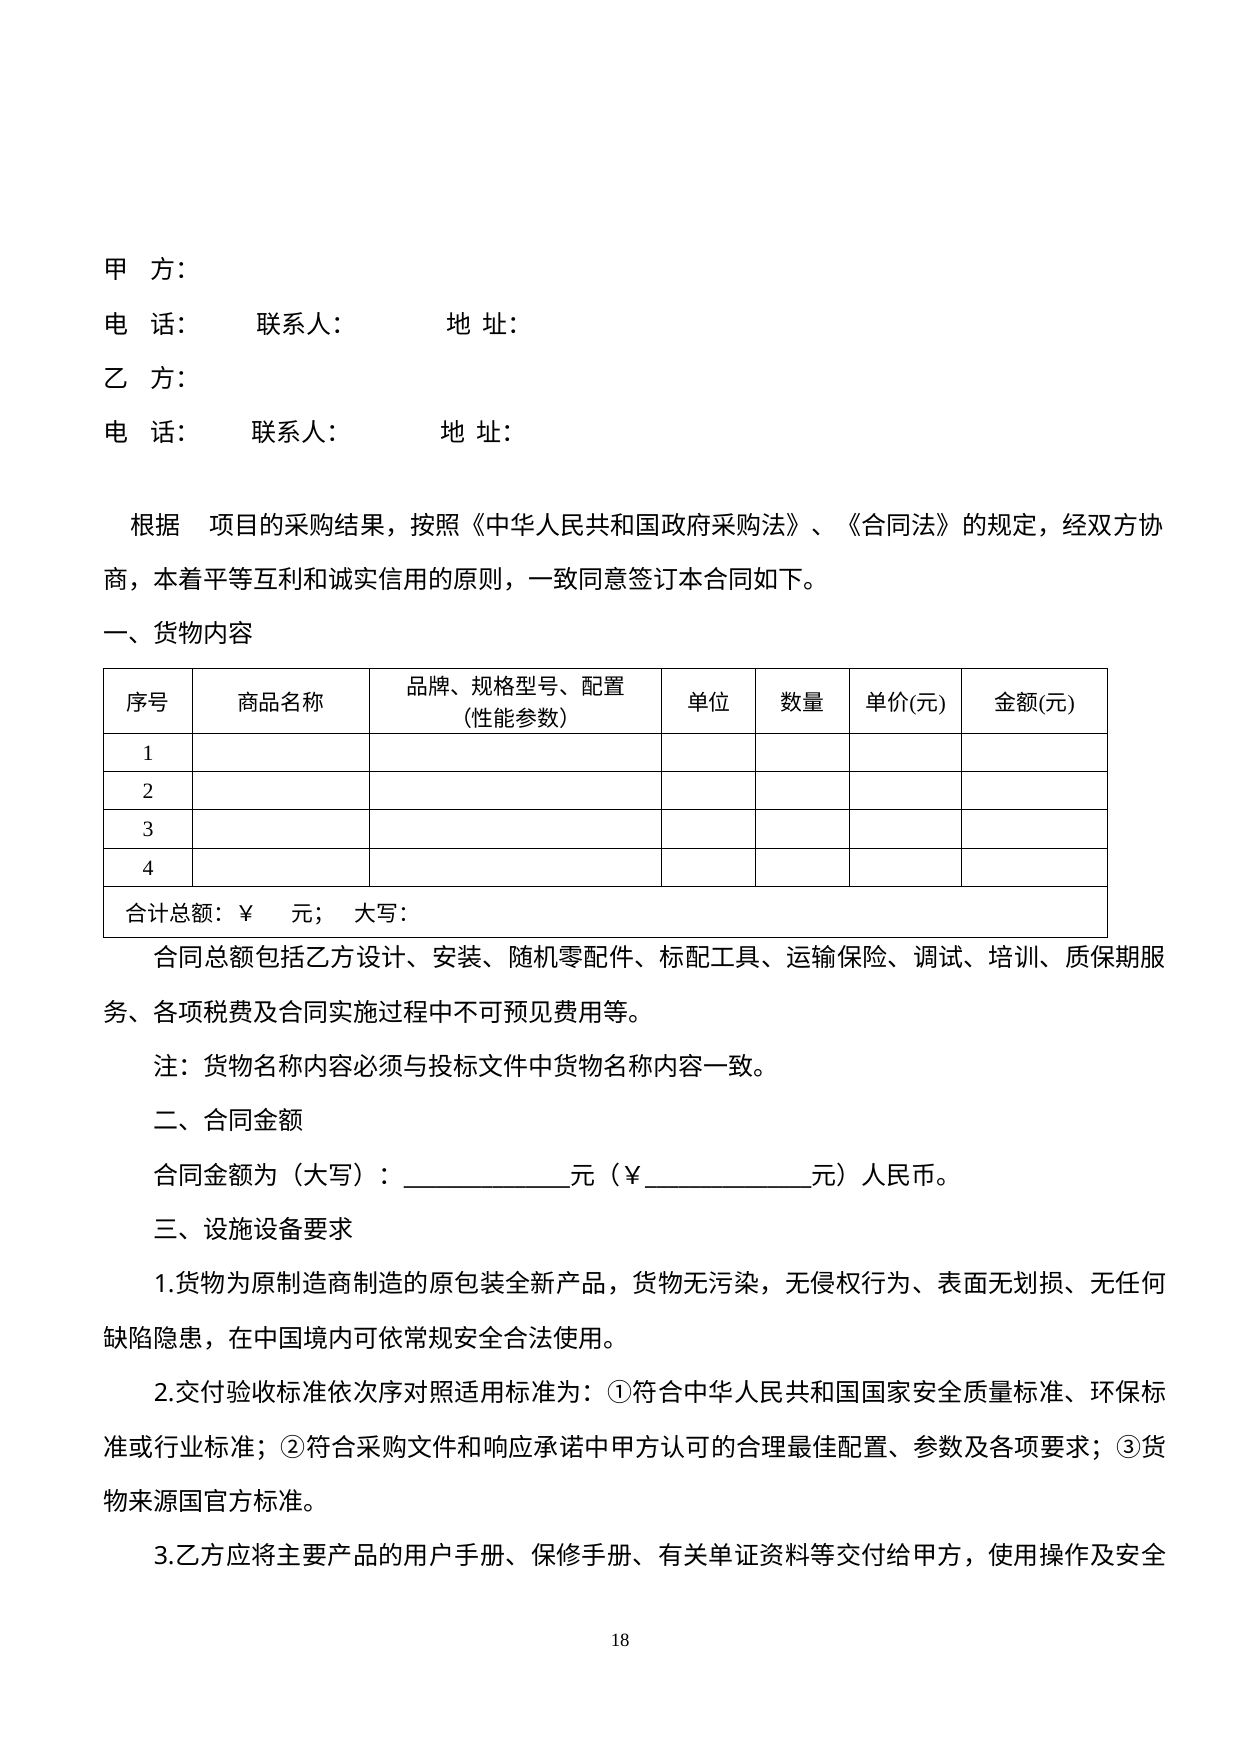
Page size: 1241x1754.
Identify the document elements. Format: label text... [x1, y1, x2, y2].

table_cell [370, 810, 661, 848]
text 注：货物名称内容必须与投标文件中货物名称内容一致。 [103, 1046, 1166, 1083]
table_cell [370, 772, 661, 809]
table_cell [193, 772, 369, 809]
text 二、合同金额 [103, 1101, 1166, 1137]
table_cell 合计总额：￥ 元； 大写： [104, 887, 1107, 937]
table_cell [962, 849, 1107, 886]
table_header 商品名称 [193, 669, 369, 733]
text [103, 1536, 1166, 1572]
text 电 话： 联系人： 地 址： [103, 304, 1166, 340]
table_cell 3 [104, 810, 192, 848]
table_cell 1 [104, 734, 192, 771]
table_cell [756, 810, 849, 848]
table_header 单价(元) [850, 669, 961, 733]
table_cell [370, 734, 661, 771]
table_cell [193, 849, 369, 886]
table_header 数量 [756, 669, 849, 733]
text 2.交付验收标准依次序对照适用标准为：①符合中华人民共和国国家安全质量标准、环保标准或行业标准；②符合采购文件和响应承诺中甲方认可的合理最佳配置、参数及各项要求；③货物来源国官方标准。 [103, 1373, 1166, 1518]
table_header 序号 [104, 669, 192, 733]
table_cell [756, 734, 849, 771]
table_header 金额(元) [962, 669, 1107, 733]
table_cell [756, 849, 849, 886]
table_cell [193, 810, 369, 848]
table_cell [850, 849, 961, 886]
table_cell 2 [104, 772, 192, 809]
text 乙 方： 电 话： 联系人： 地 址： [103, 358, 1166, 449]
table_cell [850, 772, 961, 809]
text 合同总额包括乙方设计、安装、随机零配件、标配工具、运输保险、调试、培训、质保期服务、各项税费及合同实施过程中不可预见费用等。 [103, 938, 1166, 1028]
table_cell [662, 734, 755, 771]
table_cell [756, 772, 849, 809]
text 三、设施设备要求 [103, 1209, 1166, 1246]
table_cell [193, 734, 369, 771]
text 合同金额为（大写）：_______________元（￥_______________元）人民币。 [103, 1155, 1166, 1191]
table_cell [962, 734, 1107, 771]
table_header 品牌、规格型号、配置 （性能参数） [370, 669, 661, 733]
table_cell [370, 849, 661, 886]
table_cell [850, 810, 961, 848]
table_cell [962, 772, 1107, 809]
table_cell [662, 849, 755, 886]
text 根据 项目的采购结果，按照《中华人民共和国政府采购法》、《合同法》的规定，经双方协商，本着平等互利和诚实信用的原则，一致同意签订本合同如下。 [103, 505, 1166, 596]
text 一、货物内容 [103, 614, 1166, 650]
table_header 单位 [662, 669, 755, 733]
text 甲 方： [103, 250, 1166, 286]
text 1.货物为原制造商制造的原包装全新产品，货物无污染，无侵权行为、表面无划损、无任何缺陷隐患，在中国境内可依常规安全合法使用。 [103, 1264, 1166, 1354]
table_cell 4 [104, 849, 192, 886]
table_cell [662, 810, 755, 848]
table_cell [662, 772, 755, 809]
table_cell [850, 734, 961, 771]
table_cell [962, 810, 1107, 848]
